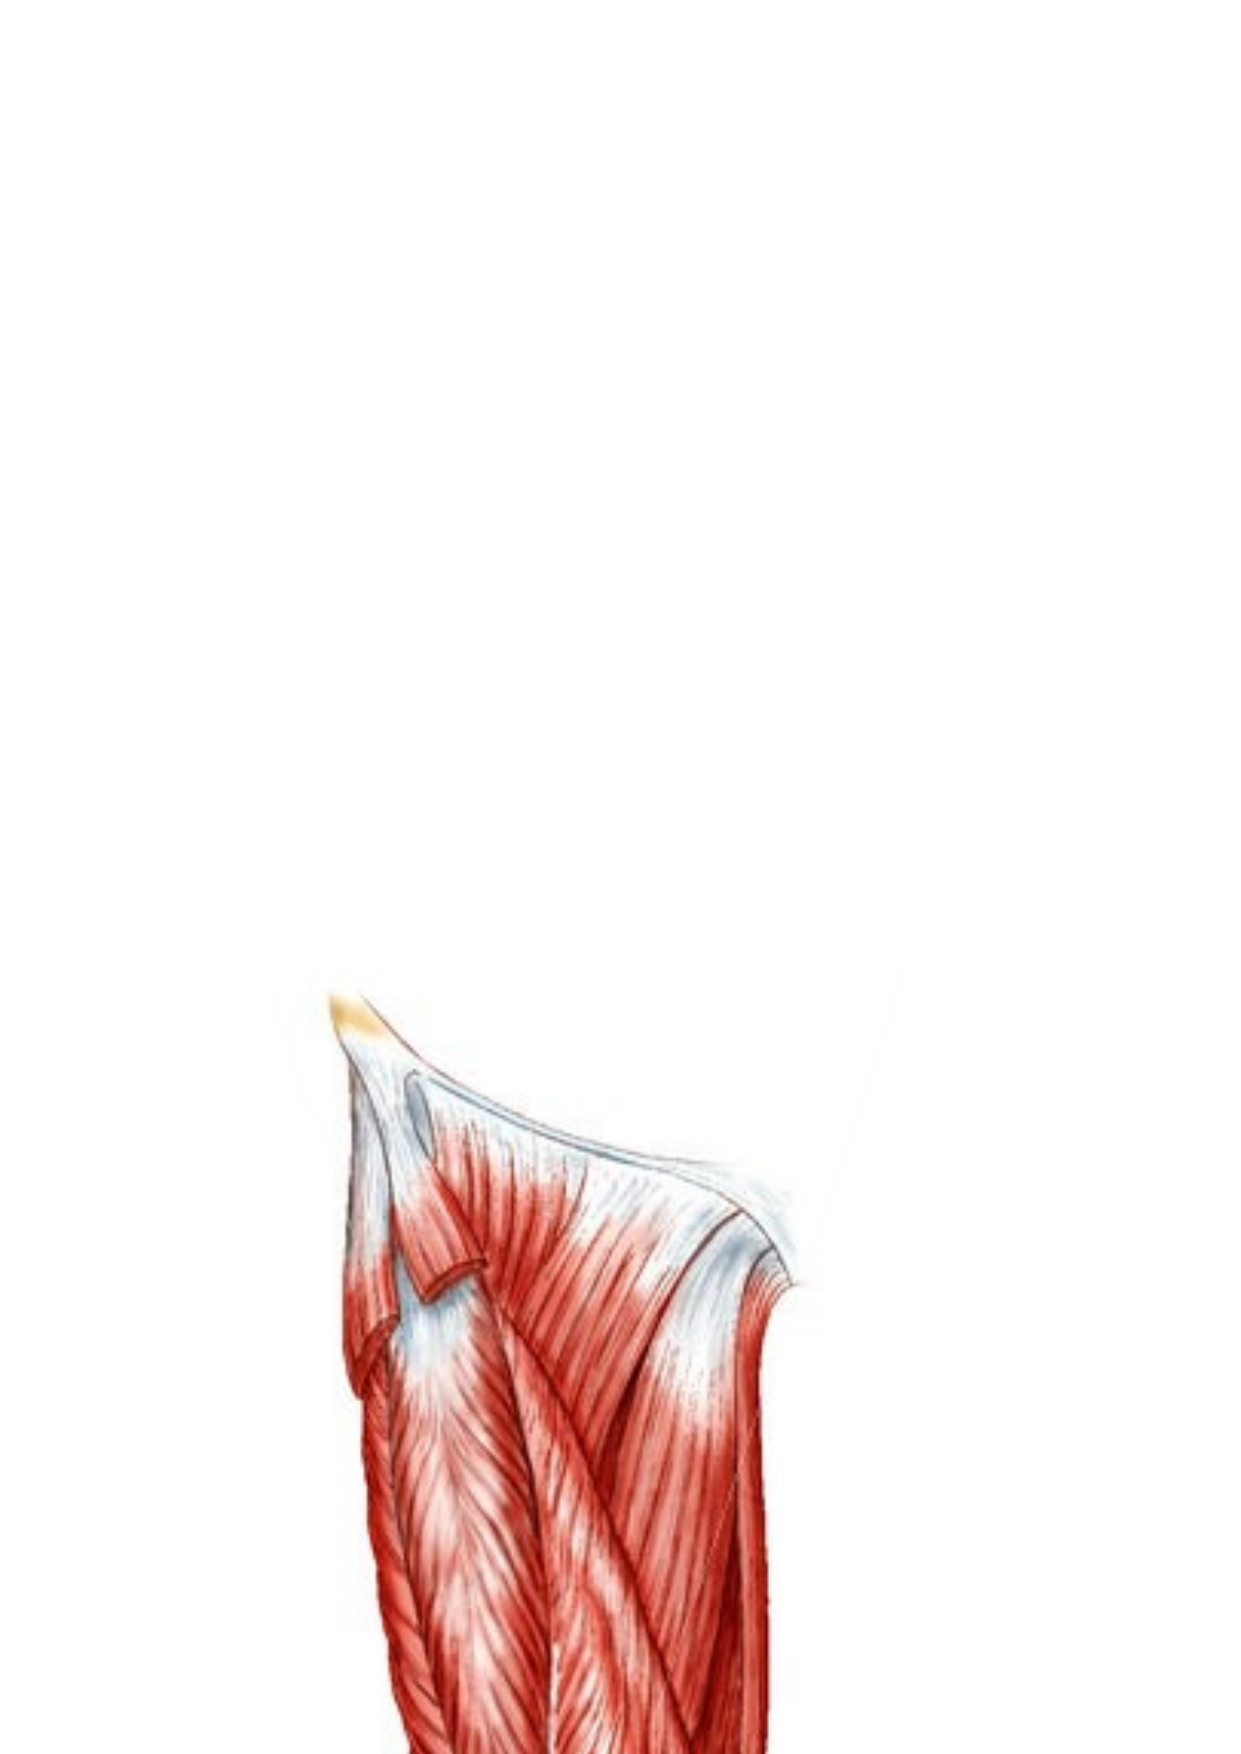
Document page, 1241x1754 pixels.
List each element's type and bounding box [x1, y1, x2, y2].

picture [265, 923, 968, 1754]
